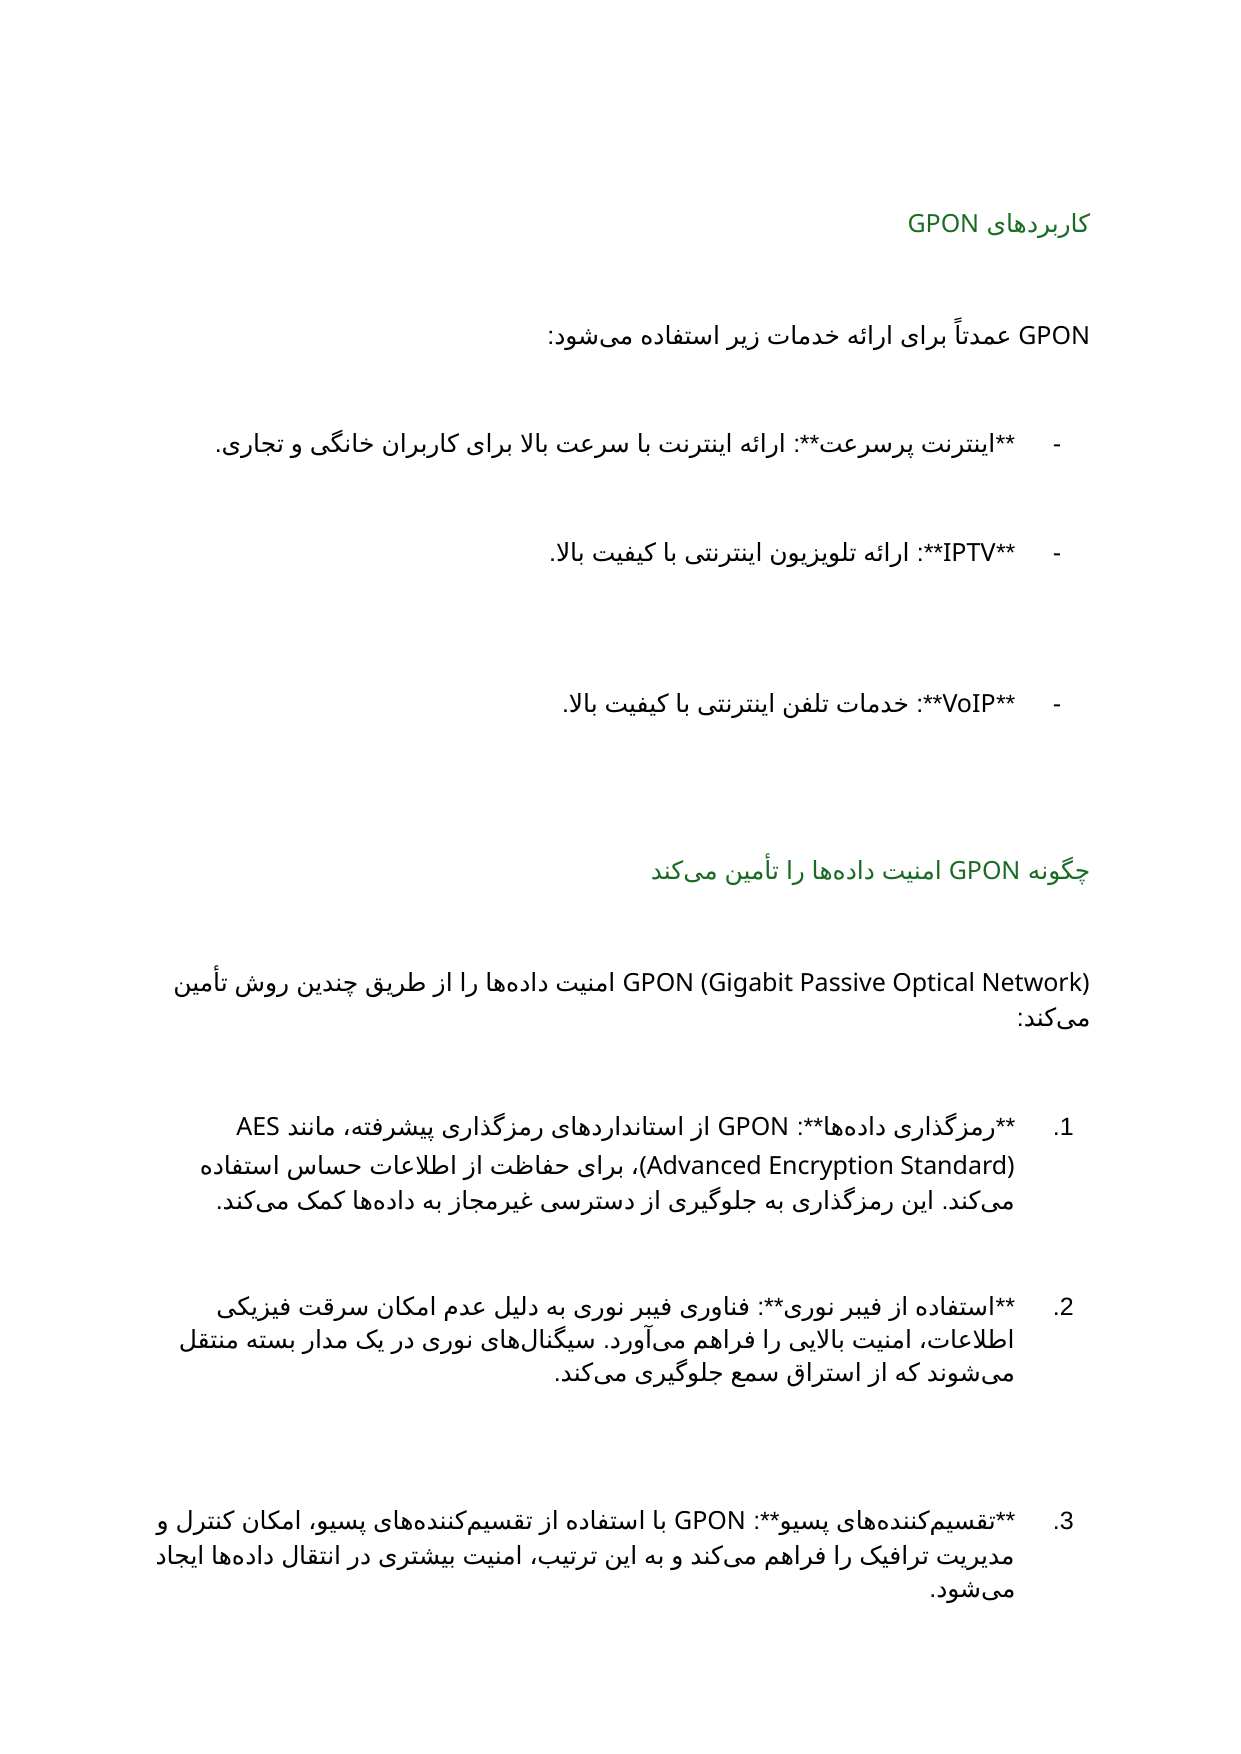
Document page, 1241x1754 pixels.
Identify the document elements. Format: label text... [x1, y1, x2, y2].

text چگونه GPON امنیت داده‌ها را تأمین می‌کند [150, 853, 1090, 887]
text GPON عمدتاً برای ارائه خدمات زیر استفاده می‌شود: [150, 317, 1090, 352]
list **IPTV**: ارائه تلویزیون اینترنتی با کیفیت بالا. [150, 535, 1053, 569]
list **تقسیم‌کننده‌های پسیو**: GPON با استفاده از تقسیم‌کننده‌های پسیو، امکان کنترل و مدیریت ترافیک را فراهم می‌کند و به این ترتیب، امنیت بیشتری در انتقال داده‌ها ایجاد می‌شود. [150, 1502, 1053, 1602]
text کاربردهای GPON [150, 206, 1090, 240]
list **اینترنت پرسرعت**: ارائه اینترنت با سرعت بالا برای کاربران خانگی و تجاری. [150, 429, 1053, 458]
list **استفاده از فیبر نوری**: فناوری فیبر نوری به دلیل عدم امکان سرقت فیزیکی اطلاعات، امنیت بالایی را فراهم می‌آورد. سیگنال‌های نوری در یک مدار بسته منتقل می‌شوند که از استراق سمع جلوگیری می‌کند. [150, 1292, 1053, 1386]
text GPON (Gigabit Passive Optical Network) امنیت داده‌ها را از طریق چندین روش تأمین می‌کند: [150, 965, 1090, 1032]
list **VoIP**: خدمات تلفن اینترنتی با کیفیت بالا. [150, 686, 1053, 719]
list **رمزگذاری داده‌ها**: GPON از استانداردهای رمزگذاری پیشرفته، مانند AES (Advanced Encryption Standard)، برای حفاظت از اطلاعات حساس استفاده می‌کند. این رمزگذاری به جلوگیری از دسترسی غیرمجاز به داده‌ها کمک می‌کند. [150, 1108, 1053, 1215]
